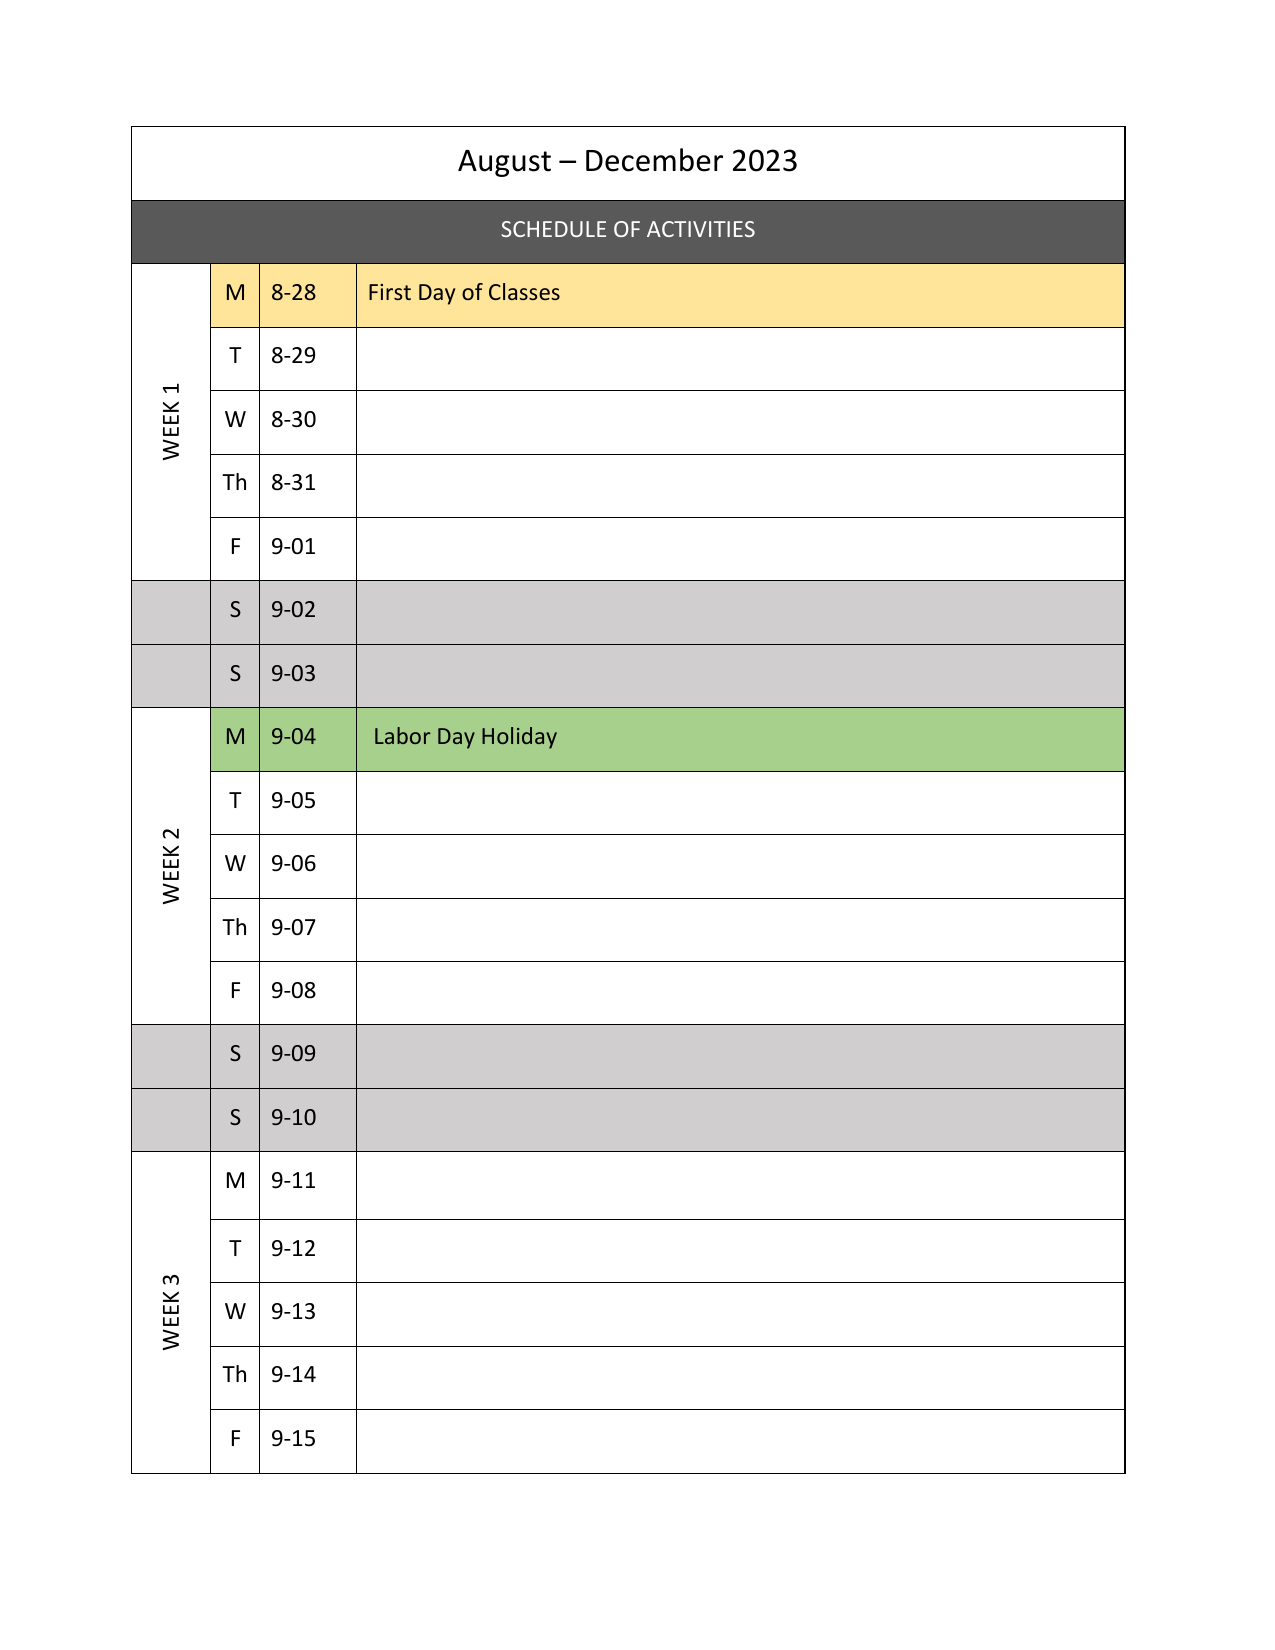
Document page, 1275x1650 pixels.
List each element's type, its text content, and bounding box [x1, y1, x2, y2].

table_cell [357, 1347, 1124, 1409]
table_cell [357, 899, 1124, 961]
table_cell F [211, 518, 259, 580]
table_cell Th [211, 1347, 259, 1409]
table_cell [357, 1025, 1124, 1088]
table_cell T [211, 1220, 259, 1282]
table_cell Th [211, 455, 259, 517]
table_cell S [211, 1025, 259, 1088]
table_cell Th [211, 899, 259, 961]
table_cell 9-11 [260, 1152, 356, 1219]
table_cell SCHEDULE OF ACTIVITIES [132, 201, 1124, 263]
table_cell T [211, 772, 259, 834]
table_cell [357, 1220, 1124, 1282]
table_cell 9-07 [260, 899, 356, 961]
table_cell T [211, 328, 259, 390]
table_cell M [211, 708, 259, 771]
table_cell W [211, 1283, 259, 1346]
table_cell 8-31 [260, 455, 356, 517]
table_cell 9-06 [260, 835, 356, 897]
table_cell F [211, 1410, 259, 1472]
table_cell 9-03 [260, 645, 356, 707]
table_cell First Day of Classes [357, 264, 1124, 327]
table_cell M [211, 1152, 259, 1219]
table_cell 9-08 [260, 962, 356, 1024]
table_cell S [211, 645, 259, 707]
table_cell [357, 391, 1124, 453]
table_cell Labor Day Holiday [357, 708, 1124, 771]
table_cell 9-15 [260, 1410, 356, 1472]
table_cell [357, 1089, 1124, 1151]
table_cell S [211, 1089, 259, 1151]
table_cell [357, 1152, 1124, 1219]
table_cell [357, 455, 1124, 517]
table_cell F [211, 962, 259, 1024]
table_cell 9-05 [260, 772, 356, 834]
table_cell WEEK 3 [132, 1152, 210, 1472]
table_cell 9-13 [260, 1283, 356, 1346]
table_cell 9-10 [260, 1089, 356, 1151]
table_cell [357, 518, 1124, 580]
table_header August – December 2023 [132, 127, 1124, 200]
table_cell W [211, 391, 259, 453]
table_cell 9-02 [260, 581, 356, 644]
table_cell WEEK 2 [132, 708, 210, 1024]
table_cell 8-28 [260, 264, 356, 327]
table_cell 9-09 [260, 1025, 356, 1088]
table_cell 9-01 [260, 518, 356, 580]
table_cell [132, 1025, 210, 1088]
table_cell [132, 581, 210, 644]
table_cell [357, 962, 1124, 1024]
table_cell [357, 645, 1124, 707]
table_cell [357, 328, 1124, 390]
table_cell [357, 1283, 1124, 1346]
table_cell 9-14 [260, 1347, 356, 1409]
table_cell [357, 581, 1124, 644]
table_cell M [211, 264, 259, 327]
table_cell [357, 772, 1124, 834]
table_cell 9-04 [260, 708, 356, 771]
table_cell [132, 645, 210, 707]
table_cell [357, 835, 1124, 897]
table_cell S [211, 581, 259, 644]
table_cell 9-12 [260, 1220, 356, 1282]
table_cell W [211, 835, 259, 897]
table_cell [357, 1410, 1124, 1472]
table_cell 8-30 [260, 391, 356, 453]
table_cell 8-29 [260, 328, 356, 390]
table_cell WEEK 1 [132, 264, 210, 580]
table_cell [132, 1089, 210, 1151]
